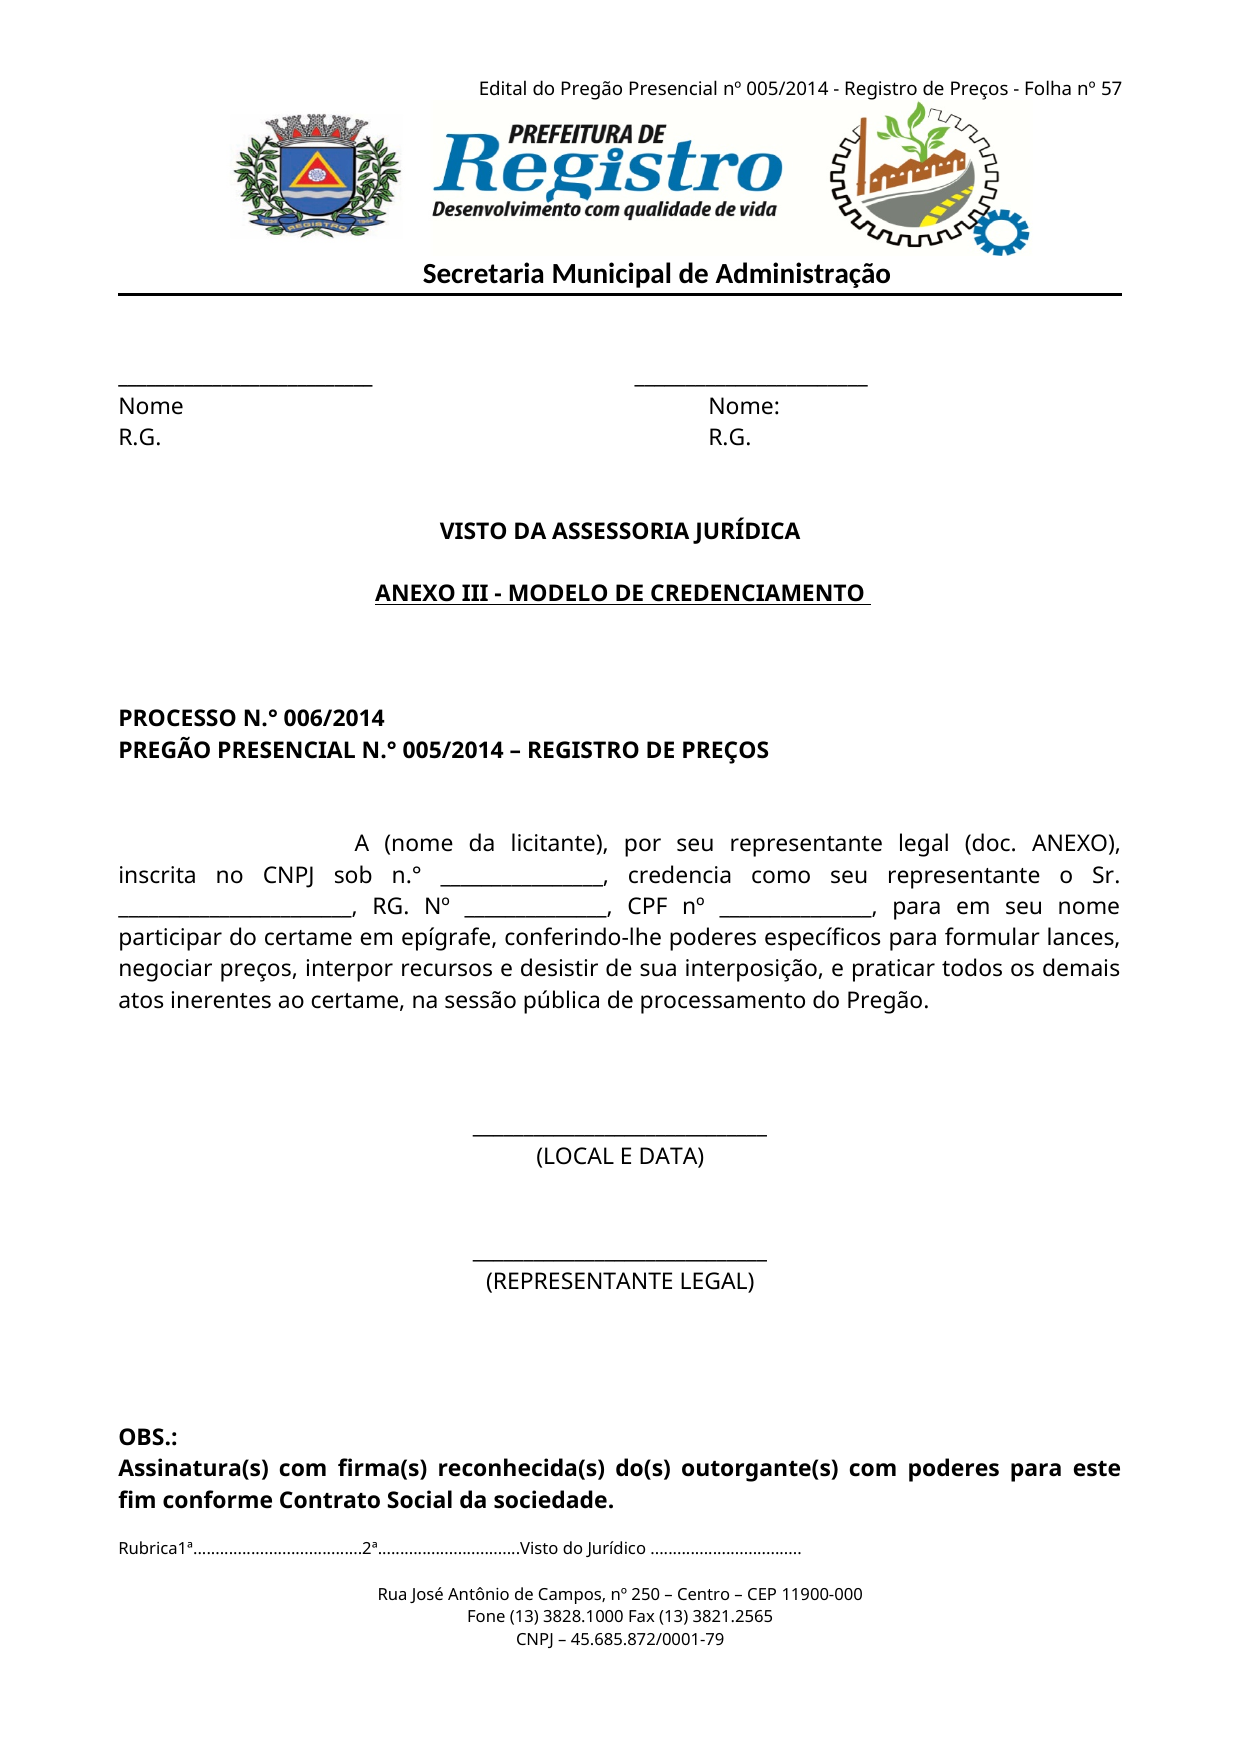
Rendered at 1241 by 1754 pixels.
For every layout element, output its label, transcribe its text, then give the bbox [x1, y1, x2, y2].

picture [193, 100, 1047, 256]
text PROCESSO N.° 006/2014 [118, 702, 1122, 733]
text Nome Nome: [118, 390, 1122, 421]
text VISTO DA ASSESSORIA JURÍDICA [118, 515, 1122, 546]
text (REPRESENTANTE LEGAL) [118, 1265, 1122, 1296]
text R.G. R.G. [118, 421, 1122, 452]
text _____________________________ [118, 1108, 1122, 1140]
text ANEXO III - MODELO DE CREDENCIAMENTO [118, 577, 1122, 608]
text PREGÃO PRESENCIAL N.° 005/2014 – REGISTRO DE PREÇOS [118, 733, 1122, 765]
text Assinatura(s) com firma(s) reconhecida(s) do(s) outorgante(s) com poderes para este fim conforme Contrato Social da sociedade. [118, 1452, 1122, 1515]
text A (nome da licitante), por seu representante legal (doc. ANEXO), inscrita no CNPJ sob n.° ________________, credencia como seu representante o Sr. _______________________, RG. Nº ______________, CPF nº _______________, para em seu nome participar do certame em epígrafe, conferindo-lhe poderes específicos para formular lances, negociar preços, interpor recursos e desistir de sua interposição, e praticar todos os demais atos inerentes ao certame, na sessão pública de processamento do Pregão. [118, 827, 1122, 1015]
text (LOCAL E DATA) [118, 1140, 1122, 1171]
text OBS.: [118, 1421, 1122, 1452]
text ___________________________ _______________________ [118, 358, 1122, 390]
text _____________________________ [118, 1233, 1122, 1265]
